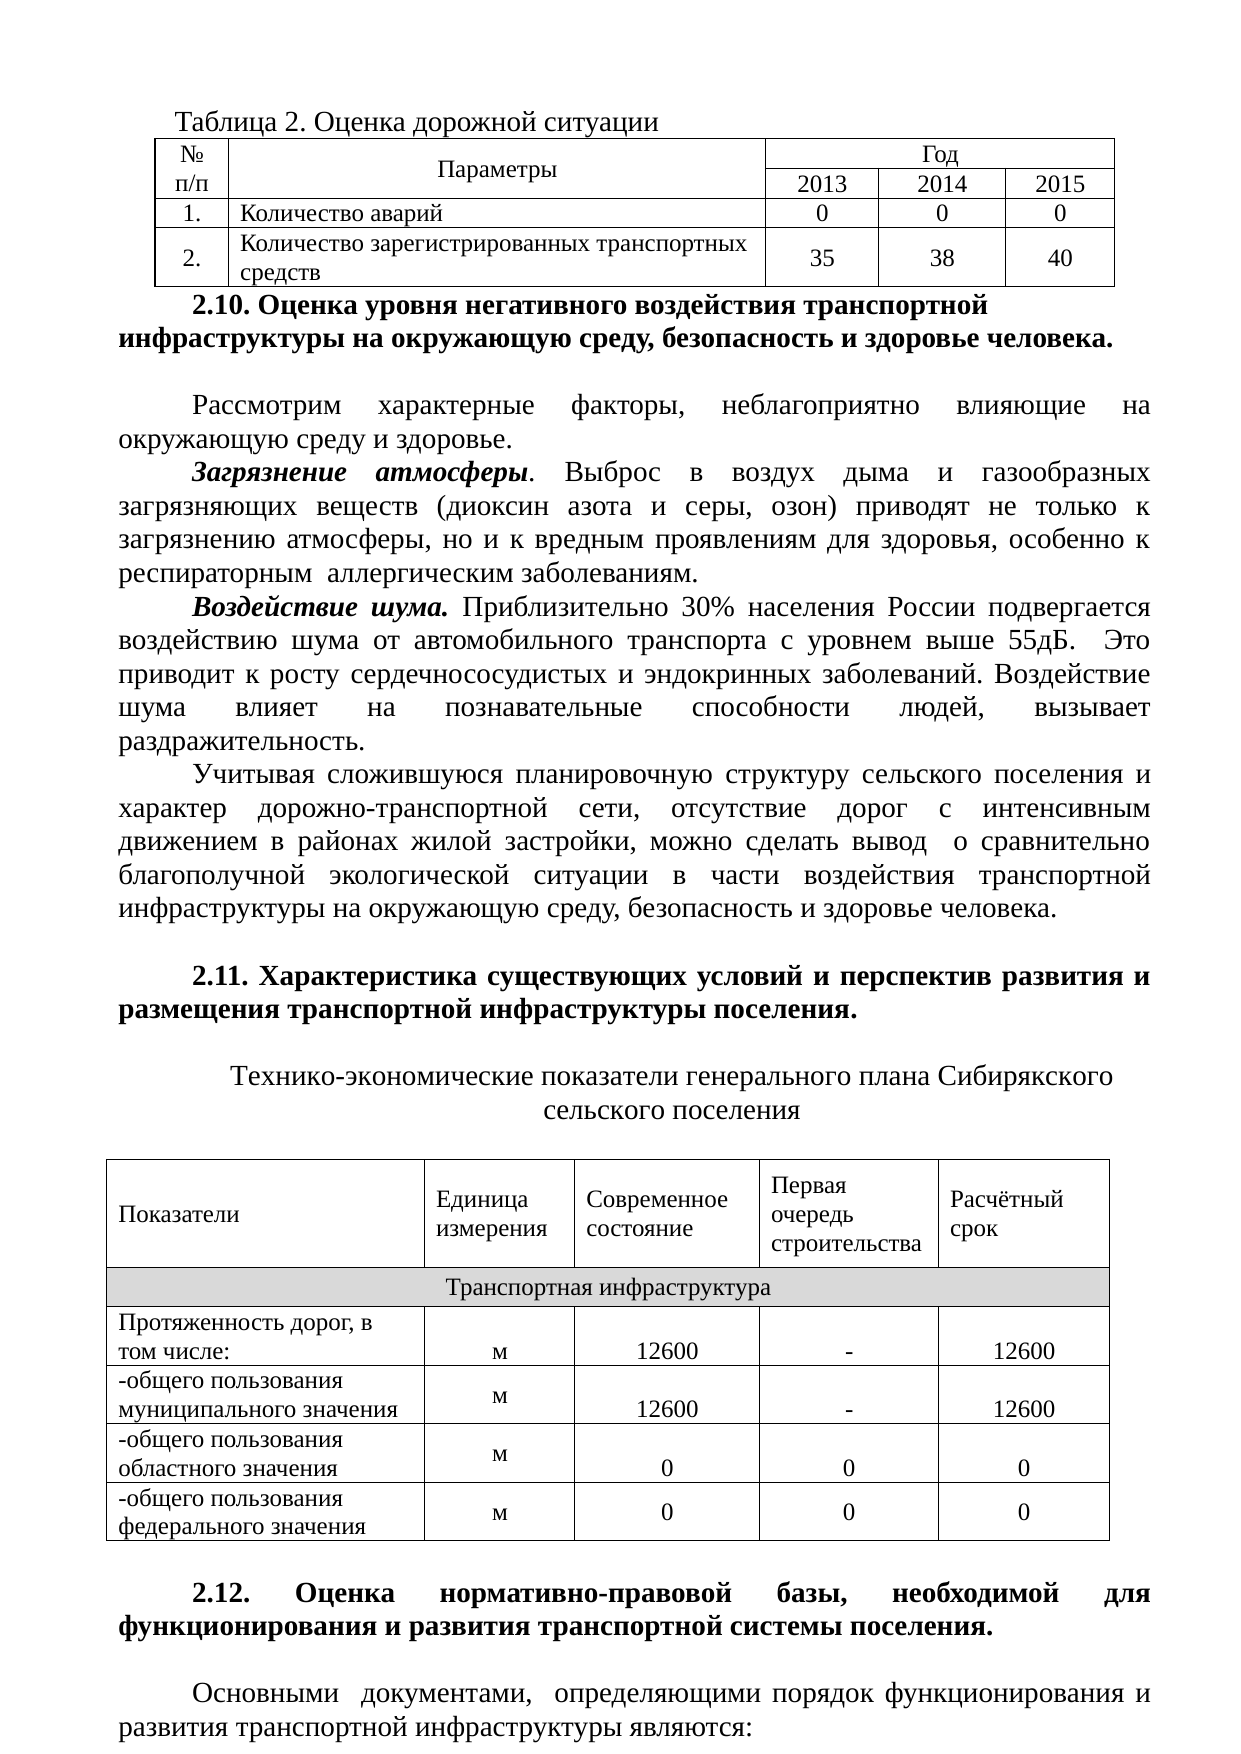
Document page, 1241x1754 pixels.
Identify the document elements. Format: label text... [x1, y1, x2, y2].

table_cell м [425, 1366, 574, 1423]
text Рассмотрим характерные факторы, неблагоприятно влияющие на окружающую среду и здоровье. [118, 387, 1152, 454]
text Технико-экономические показатели генерального плана Сибирякского сельского поселения [192, 1058, 1152, 1125]
table_cell 12600 [575, 1366, 759, 1423]
table_cell 12600 [939, 1366, 1109, 1423]
table_cell 12600 [575, 1307, 759, 1364]
text Учитывая сложившуюся планировочную структуру сельского поселения и характер дорожно-транспортной сети, отсутствие дорог с интенсивным движением в районах жилой застройки, можно сделать вывод о сравнительно благополучной экологической ситуации в части воздействия транспортной инфраструктуры на окружающую среду, безопасность и здоровье человека. [118, 756, 1152, 924]
table_cell Количество зарегистрированных транспортных средств [229, 228, 765, 286]
table_cell -общего пользования муниципального значения [107, 1366, 424, 1423]
table_cell 0 [575, 1424, 759, 1482]
table_cell Количество аварий [229, 199, 765, 227]
table_cell 1. [156, 199, 228, 227]
table_cell 0 [939, 1424, 1109, 1482]
table_cell 38 [879, 228, 1005, 286]
table_cell 0 [1006, 199, 1114, 227]
text 2.12. Оценка нормативно-правовой базы, необходимой для функционирования и развития транспортной системы поселения. [118, 1575, 1152, 1642]
table_cell -общего пользования федерального значения [107, 1483, 424, 1540]
table_cell 12600 [939, 1307, 1109, 1364]
table_cell 0 [760, 1483, 938, 1540]
table_cell - [760, 1307, 938, 1364]
table_cell 35 [766, 228, 878, 286]
table_cell - [760, 1366, 938, 1423]
text Воздействие шума. Приблизительно 30% населения России подвергается воздействию шума от автомобильного транспорта с уровнем выше 55дБ. Это приводит к росту сердечнососудистых и эндокринных заболеваний. Воздействие шума влияет на познавательные способности людей, вызывает раздражительность. [118, 589, 1152, 756]
table_cell 2013 [766, 169, 878, 197]
table_cell 0 [766, 199, 878, 227]
table_cell 2. [156, 228, 228, 286]
text 2.11. Характеристика существующих условий и перспектив развития и размещения транспортной инфраструктуры поселения. [118, 958, 1152, 1025]
table_cell Протяженность дорог, в том числе: [107, 1307, 424, 1364]
table_header Год [766, 139, 1114, 168]
table_header Показатели [107, 1160, 424, 1267]
table_cell 0 [760, 1424, 938, 1482]
text Таблица 2. Оценка дорожной ситуации [118, 104, 1152, 138]
table_cell 0 [575, 1483, 759, 1540]
text Основными документами, определяющими порядок функционирования и развития транспортной инфраструктуры являются: [118, 1675, 1152, 1742]
table_cell 2014 [879, 169, 1005, 197]
table_cell 2015 [1006, 169, 1114, 197]
table_cell 0 [879, 199, 1005, 227]
table_header Современное состояние [575, 1160, 759, 1267]
table_cell 40 [1006, 228, 1114, 286]
table_header Расчётный срок [939, 1160, 1109, 1267]
table_cell -общего пользования областного значения [107, 1424, 424, 1482]
table_cell м [425, 1483, 574, 1540]
table_cell Транспортная инфраструктура [107, 1268, 1109, 1306]
text 2.10. Оценка уровня негативного воздействия транспортной инфраструктуры на окружающую среду, безопасность и здоровье человека. [118, 287, 1152, 354]
table_header Первая очередь строительства [760, 1160, 938, 1267]
table_cell м [425, 1307, 574, 1364]
table_cell 0 [939, 1483, 1109, 1540]
table_header Единица измерения [425, 1160, 574, 1267]
table_cell м [425, 1424, 574, 1482]
text Загрязнение атмосферы. Выброс в воздух дыма и газообразных загрязняющих веществ (диоксин азота и серы, озон) приводят не только к загрязнению атмосферы, но и к вредным проявлениям для здоровья, особенно к респираторным аллергическим заболеваниям. [118, 454, 1152, 589]
table_header № п/п [156, 139, 228, 197]
table_header Параметры [229, 139, 765, 197]
